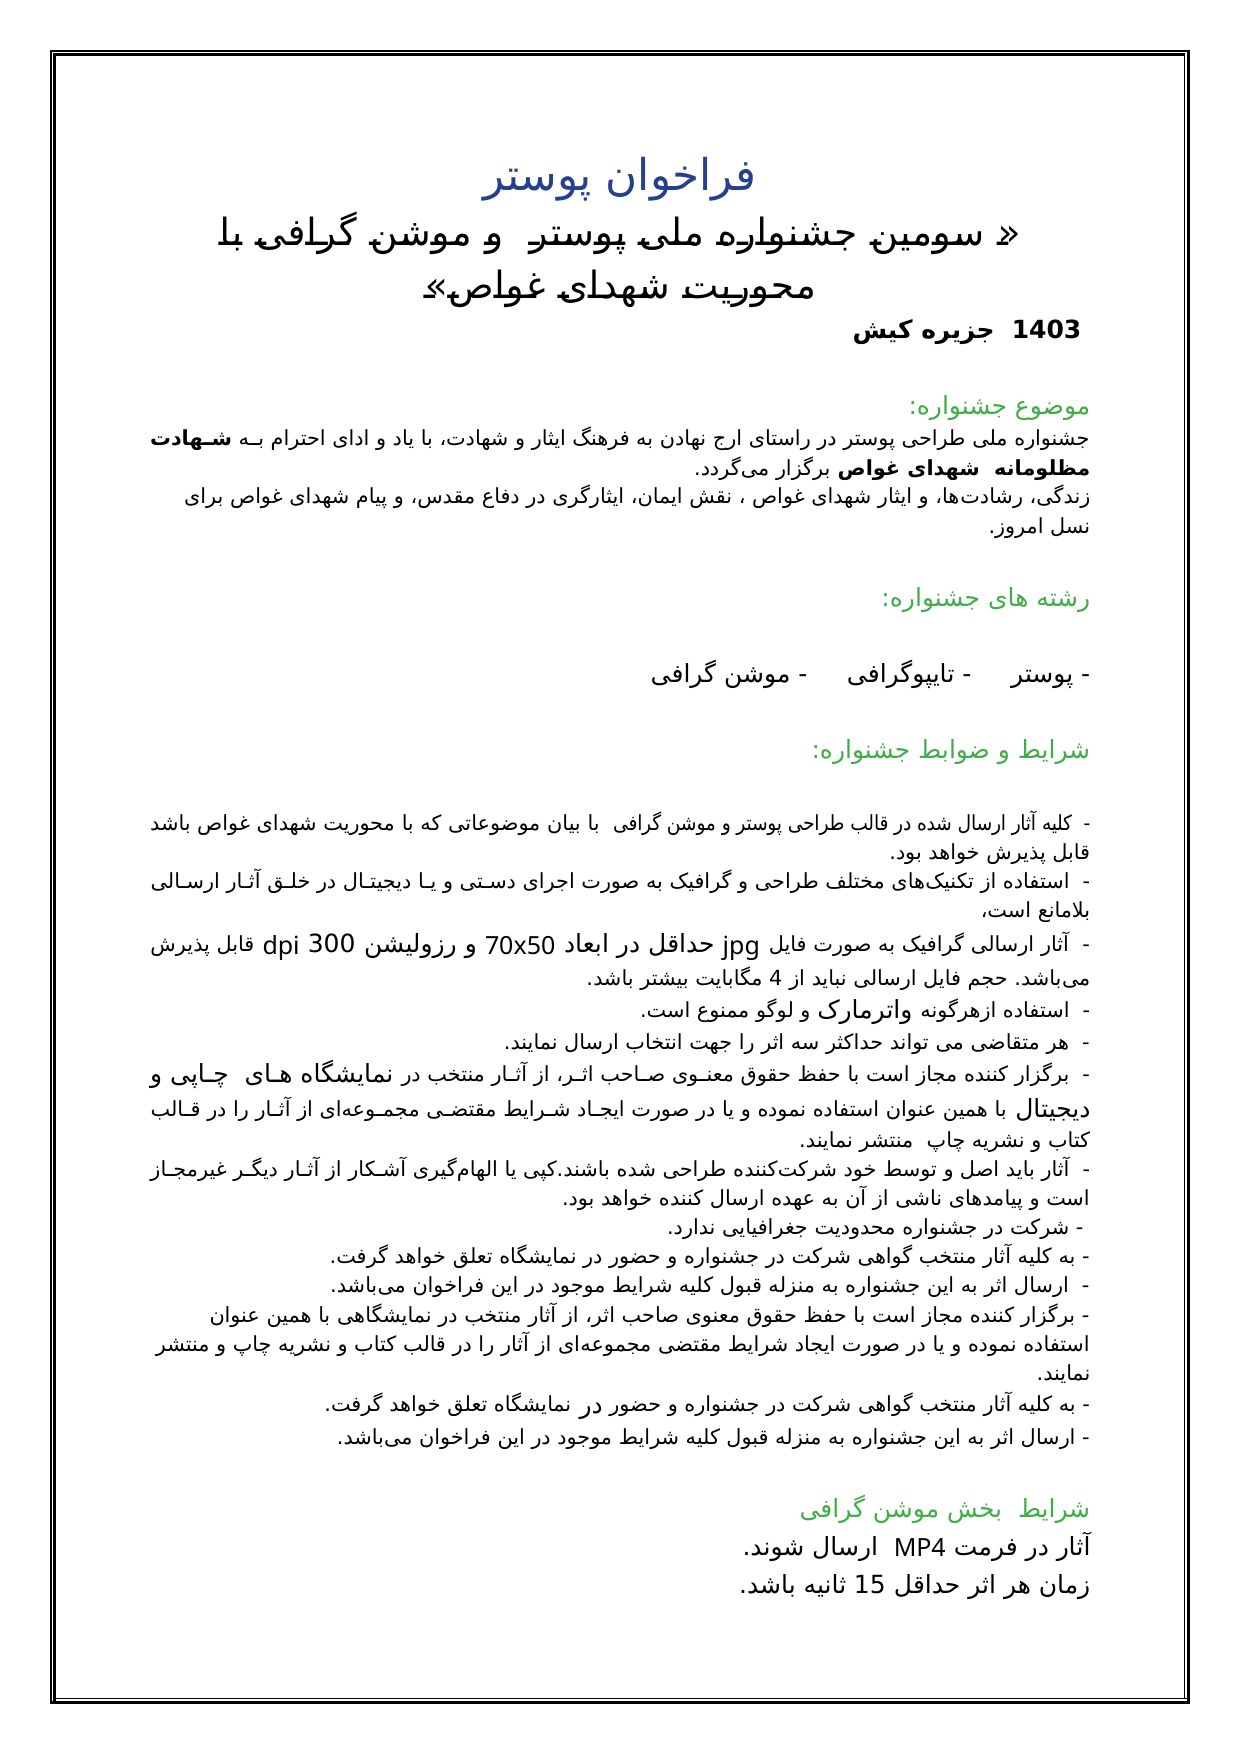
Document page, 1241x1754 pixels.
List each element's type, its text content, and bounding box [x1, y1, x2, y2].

text - هر متقاضی می تواند حداکثر سه اثر را جهت انتخاب ارسال نمایند. [150, 1030, 1090, 1054]
text فراخوان پوستر [150, 150, 1090, 201]
text - آثار باید اصل و توسط خود شرکت‌کننده طراحی شده باشند.کپی یا الهام‌گیری آشکار از آثار دیگر غیرمجاز است و پیامدهای ناشی از آن به عهده ارسال کننده خواهد بود. [150, 1157, 1090, 1211]
text - استفاده ازهرگونه واترمارک و لوگو ممنوع است. [150, 995, 1090, 1024]
text - برگزار کننده مجاز است با حفظ حقوق معنوی صاحب اثر، از آثار منتخب در نمایشگاهی با همین عنوان استفاده نموده و یا در صورت ایجاد شرایط مقتضی مجموعه‌ای از آثار را در قالب کتاب و نشریه چاپ و منتشر نمایند. [150, 1303, 1090, 1385]
text - ارسال اثر به این جشنواره به منزله قبول کلیه شرایط موجود در این فراخوان می‌باشد. [150, 1273, 1090, 1298]
text - کلیه آثار ارسال شده در قالب طراحی پوستر و موشن گرافی با بیان موضوعاتی که با محوریت شهدای غواص باشد قابل پذیرش خواهد بود. [150, 811, 1090, 864]
text - به کلیه آثار منتخب گواهی شرکت در جشنواره و حضور در نمایشگاه تعلق خواهد گرفت. [150, 1390, 1090, 1419]
text شرایط بخش موشن گرافی [150, 1495, 1090, 1524]
text موضوع جشنواره: [150, 391, 1090, 421]
text 1403 جزیره کیش [150, 316, 1090, 345]
text - آثار ارسالی گرافیک به صورت فایل jpg حداقل در ابعاد 70x50 و رزولیشن 300 dpi قابل پذیرش می‌باشد. حجم فایل ارسالی نباید از 4 مگابایت بیشتر باشد. [150, 927, 1090, 990]
text - استفاده از تکنیک‌های مختلف طراحی و گرافیک به صورت اجرای دستی و یا دیجیتال در خلق آثار ارسالی بلامانع است، [150, 869, 1090, 922]
text - پوستر - تایپوگرافی - موشن گرافی [150, 659, 1090, 688]
text - ارسال اثر به این جشنواره به منزله قبول کلیه شرایط موجود در این فراخوان می‌باشد. [150, 1425, 1090, 1449]
text شرایط و ضوابط جشنواره: [150, 735, 1090, 764]
text - شرکت در جشنواره محدودیت جغرافیایی ندارد. [150, 1215, 1090, 1240]
text رشته های جشنواره: [150, 583, 1090, 613]
text آثار در فرمت MP4 ارسال شوند. [150, 1530, 1090, 1564]
text « سومین جشنواره ملی پوستر و موشن گرافی با محوریت شهدای غواص» [150, 211, 1090, 307]
text زندگی، رشادت‌ها، و ایثار شهدای غواص ، نقش ایمان، ایثارگری در دفاع مقدس، و پیام شهدای غواص برای نسل امروز. [150, 484, 1090, 538]
text زمان هر اثر حداقل 15 ثانیه باشد. [150, 1571, 1090, 1600]
text - به کلیه آثار منتخب گواهی شرکت در جشنواره و حضور در نمایشگاه تعلق خواهد گرفت. [150, 1244, 1090, 1269]
text - برگزار کننده مجاز است با حفظ حقوق معنوی صاحب اثر، از آثار منتخب در نمایشگاه های چاپی و دیجیتال با همین عنوان استفاده نموده و یا در صورت ایجاد شرایط مقتضی مجموعه‌ای از آثار را در قالب کتاب و نشریه چاپ منتشر نمایند. [150, 1059, 1090, 1152]
text جشنواره ملی طراحی پوستر در راستای ارج نهادن به فرهنگ ایثار و شهادت، با یاد و ادای احترام به شهادت مظلومانه شهدای غواص برگزار می‌گردد. [150, 426, 1090, 480]
